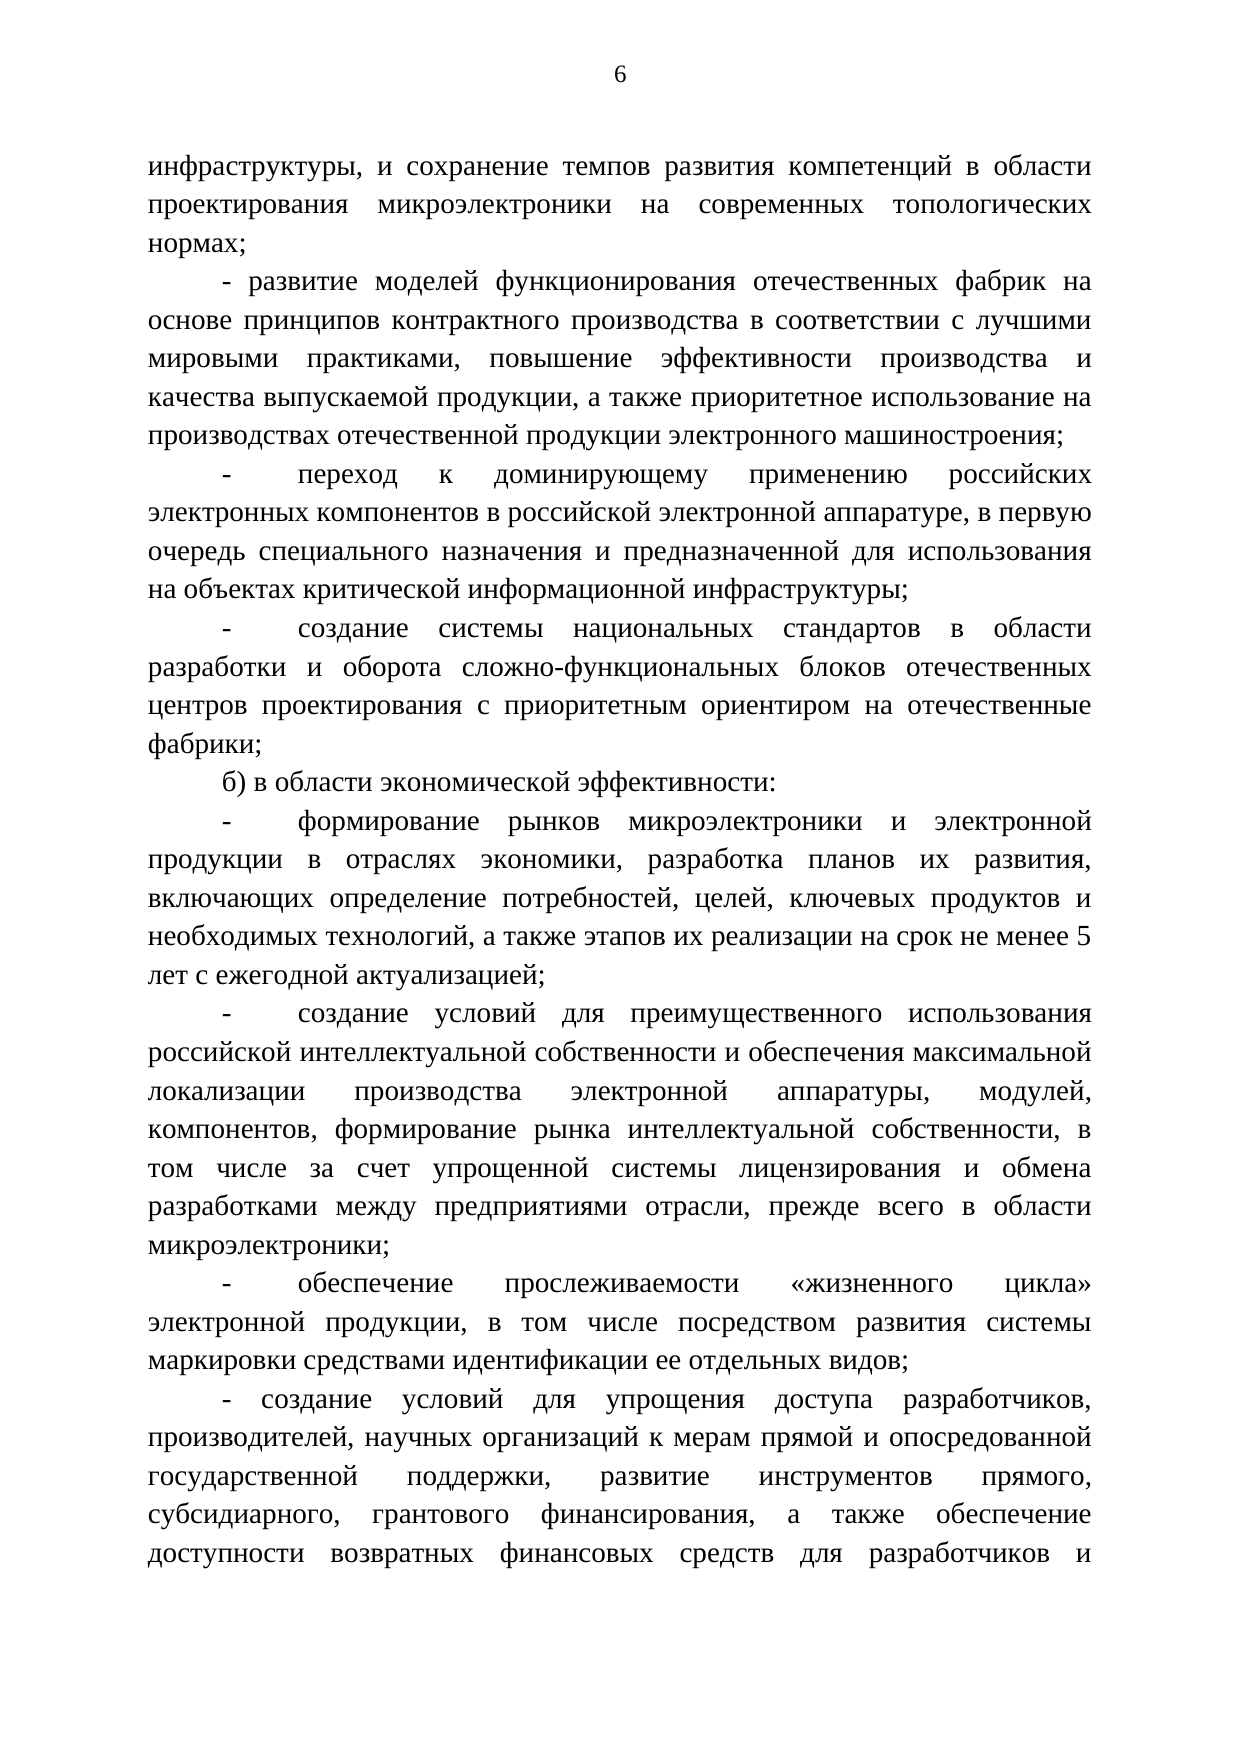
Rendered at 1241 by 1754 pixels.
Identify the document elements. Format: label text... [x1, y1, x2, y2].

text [148, 1381, 1092, 1569]
text - создание системы национальных стандартов в области разработки и оборота сложно-функциональных блоков отечественных центров проектирования с приоритетным ориентиром на отечественные фабрики; [148, 610, 1092, 759]
text - создание условий для преимущественного использования российской интеллектуальной собственности и обеспечения максимальной локализации производства электронной аппаратуры, модулей, компонентов, формирование рынка интеллектуальной собственности, в том числе за счет упрощенной системы лицензирования и обмена разработками между предприятиями отрасли, прежде всего в области микроэлектроники; [148, 996, 1092, 1260]
text - развитие моделей функционирования отечественных фабрик на основе принципов контрактного производства в соответствии с лучшими мировыми практиками, повышение эффективности производства и качества выпускаемой продукции, а также приоритетное использование на производствах отечественной продукции электронного машиностроения; [148, 263, 1092, 451]
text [148, 148, 1092, 258]
text - переход к доминирующему применению российских электронных компонентов в российской электронной аппаратуре, в первую очередь специального назначения и предназначенной для использования на объектах критической информационной инфраструктуры; [148, 456, 1092, 605]
text - формирование рынков микроэлектроники и электронной продукции в отраслях экономики, разработка планов их развития, включающих определение потребностей, целей, ключевых продуктов и необходимых технологий, а также этапов их реализации на срок не менее 5 лет с ежегодной актуализацией; [148, 803, 1092, 991]
text - обеспечение прослеживаемости «жизненного цикла» электронной продукции, в том числе посредством развития системы маркировки средствами идентификации ее отдельных видов; [148, 1265, 1092, 1376]
text б) в области экономической эффективности: [148, 764, 1092, 798]
